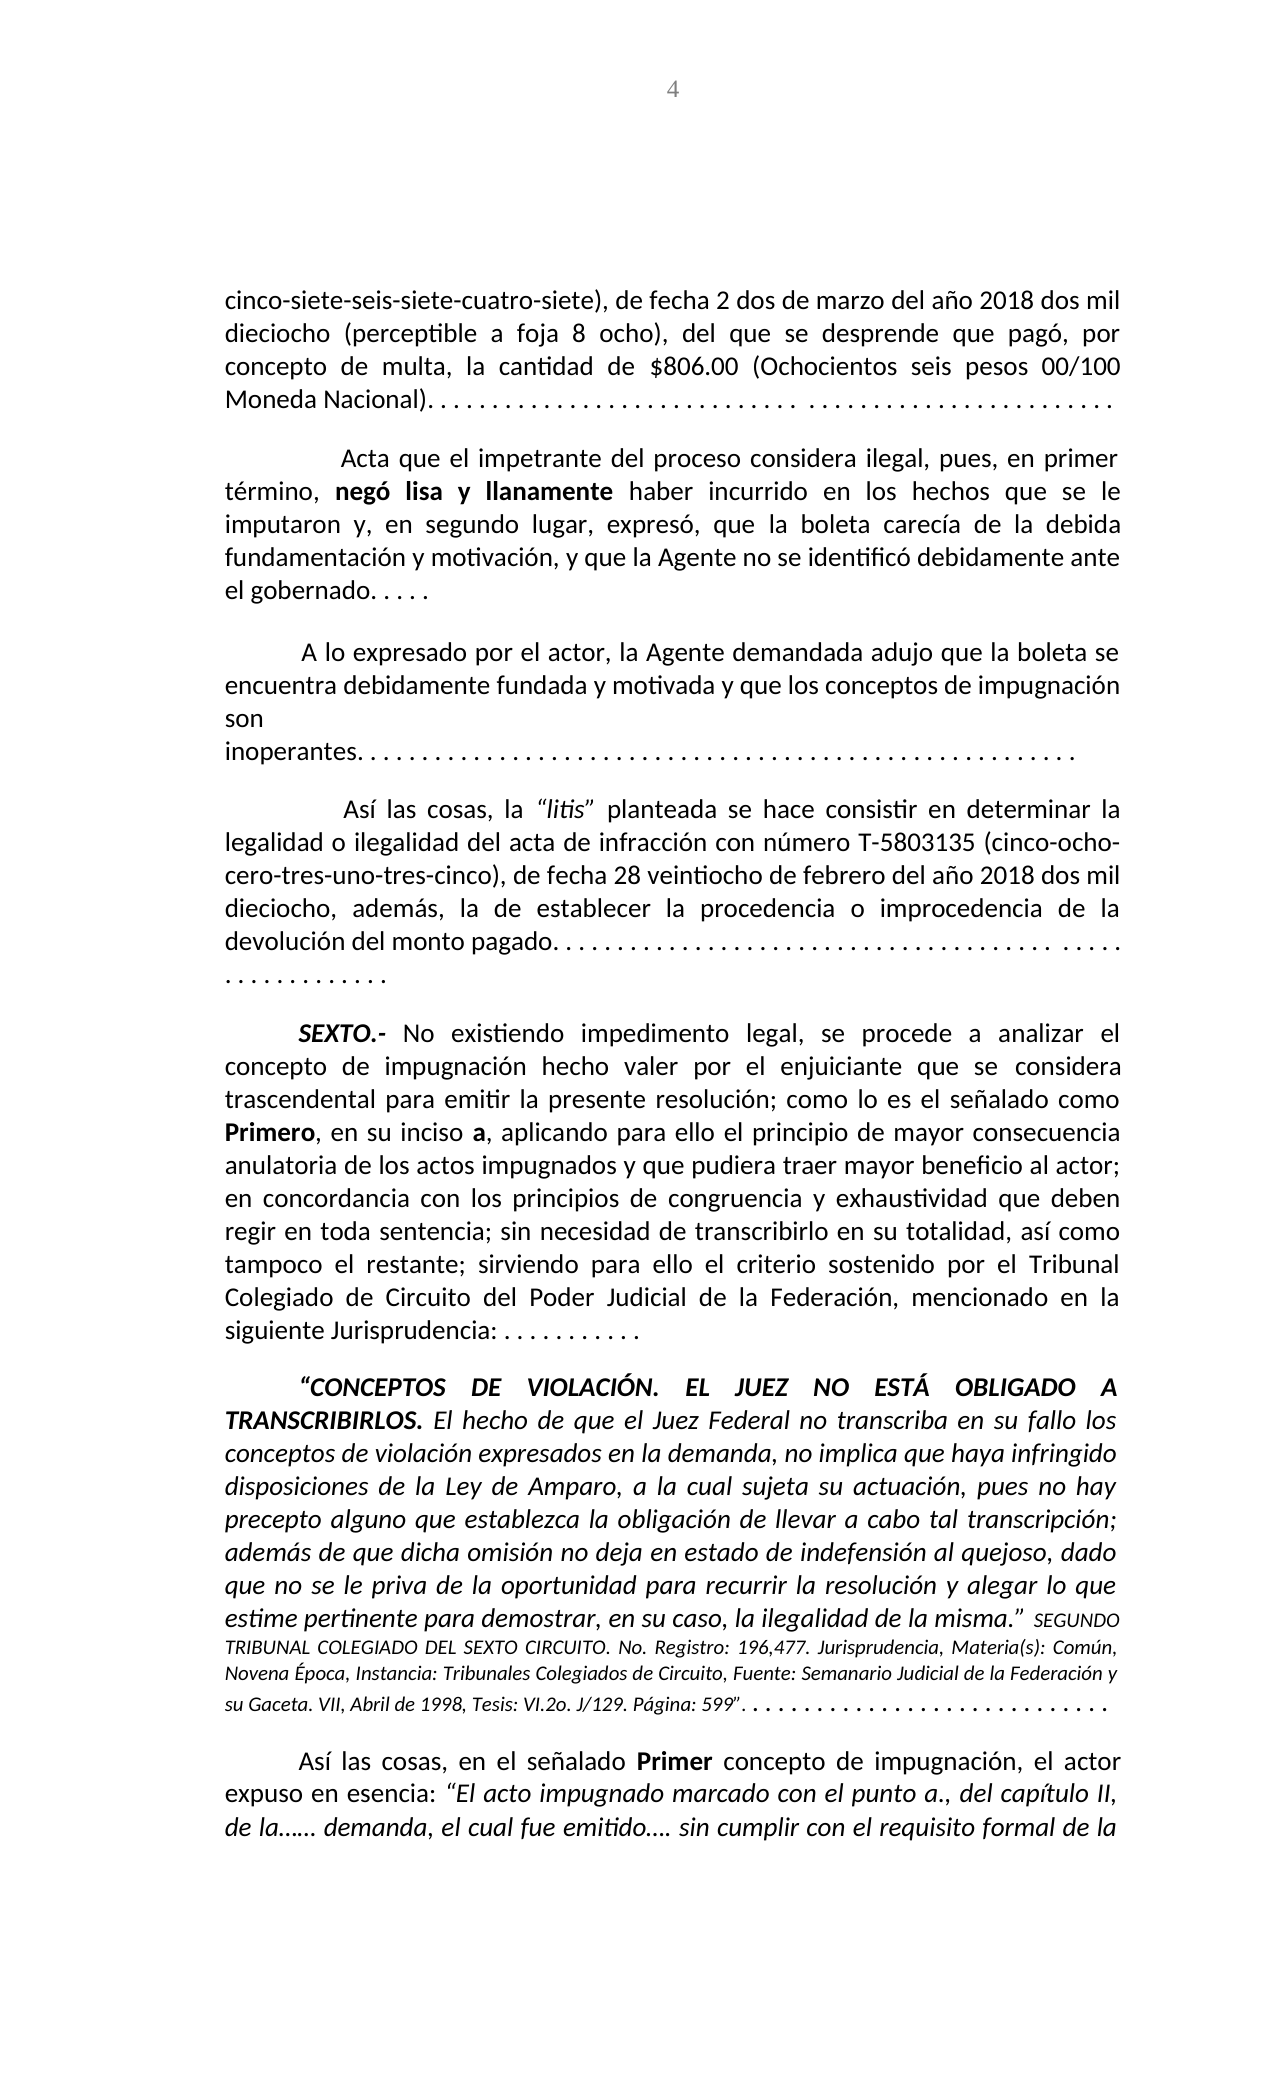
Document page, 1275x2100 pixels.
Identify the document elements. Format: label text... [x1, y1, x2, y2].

text Así las cosas, la “litis” planteada se hace consistir en determinar la legalidad o ilegalidad del acta de infracción con número T-5803135 (cinco-ocho-cero-tres-uno-tres-cinco), de fecha 28 veintiocho de febrero del año 2018 dos mil dieciocho, además, la de establecer la procedencia o improcedencia de la devolución del monto pagado. . . . . . . . . . . . . . . . . . . . . . . . . . . . . . . . . . . . . . . . . . . . . . . . . . . . . . . . . [224, 792, 1121, 991]
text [224, 283, 1121, 416]
text A lo expresado por el actor, la Agente demandada adujo que la boleta se encuentra debidamente fundada y motivada y que los conceptos de impugnación son inoperantes. . . . . . . . . . . . . . . . . . . . . . . . . . . . . . . . . . . . . . . . . . . . . . . . . . . . . . . . [224, 635, 1121, 767]
text Acta que el impetrante del proceso considera ilegal, pues, en primer término, negó lisa y llanamente haber incurrido en los hechos que se le imputaron y, en segundo lugar, expresó, que la boleta carecía de la debida fundamentación y motivación, y que la Agente no se identificó debidamente ante el gobernado. . . . . [224, 441, 1121, 606]
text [224, 1744, 1121, 1843]
text “CONCEPTOS DE VIOLACIÓN. EL JUEZ NO ESTÁ OBLIGADO A TRANSCRIBIRLOS. El hecho de que el Juez Federal no transcriba en su fallo los conceptos de violación expresados en la demanda, no implica que haya infringido disposiciones de la Ley de Amparo, a la cual sujeta su actuación, pues no hay precepto alguno que establezca la obligación de llevar a cabo tal transcripción; además de que dicha omisión no deja en estado de indefensión al quejoso, dado que no se le priva de la oportunidad para recurrir la resolución y alegar lo que estime pertinente para demostrar, en su caso, la ilegalidad de la misma.” SEGUNDO TRIBUNAL COLEGIADO DEL SEXTO CIRCUITO. No. Registro: 196,477. Jurisprudencia, Materia(s): Común, Novena Época, Instancia: Tribunales Colegiados de Circuito, Fuente: Semanario Judicial de la Federación y su Gaceta. VII, Abril de 1998, Tesis: VI.2o. J/129. Página: 599”. . . . . . . . . . . . . . . . . . . . . . . . . . . . . [224, 1370, 1121, 1718]
text SEXTO.- No existiendo impedimento legal, se procede a analizar el concepto de impugnación hecho valer por el enjuiciante que se considera trascendental para emitir la presente resolución; como lo es el señalado como Primero, en su inciso a, aplicando para ello el principio de mayor consecuencia anulatoria de los actos impugnados y que pudiera traer mayor beneficio al actor; en concordancia con los principios de congruencia y exhaustividad que deben regir en toda sentencia; sin necesidad de transcribirlo en su totalidad, así como tampoco el restante; sirviendo para ello el criterio sostenido por el Tribunal Colegiado de Circuito del Poder Judicial de la Federación, mencionado en la siguiente Jurisprudencia: . . . . . . . . . . . [224, 1016, 1121, 1346]
